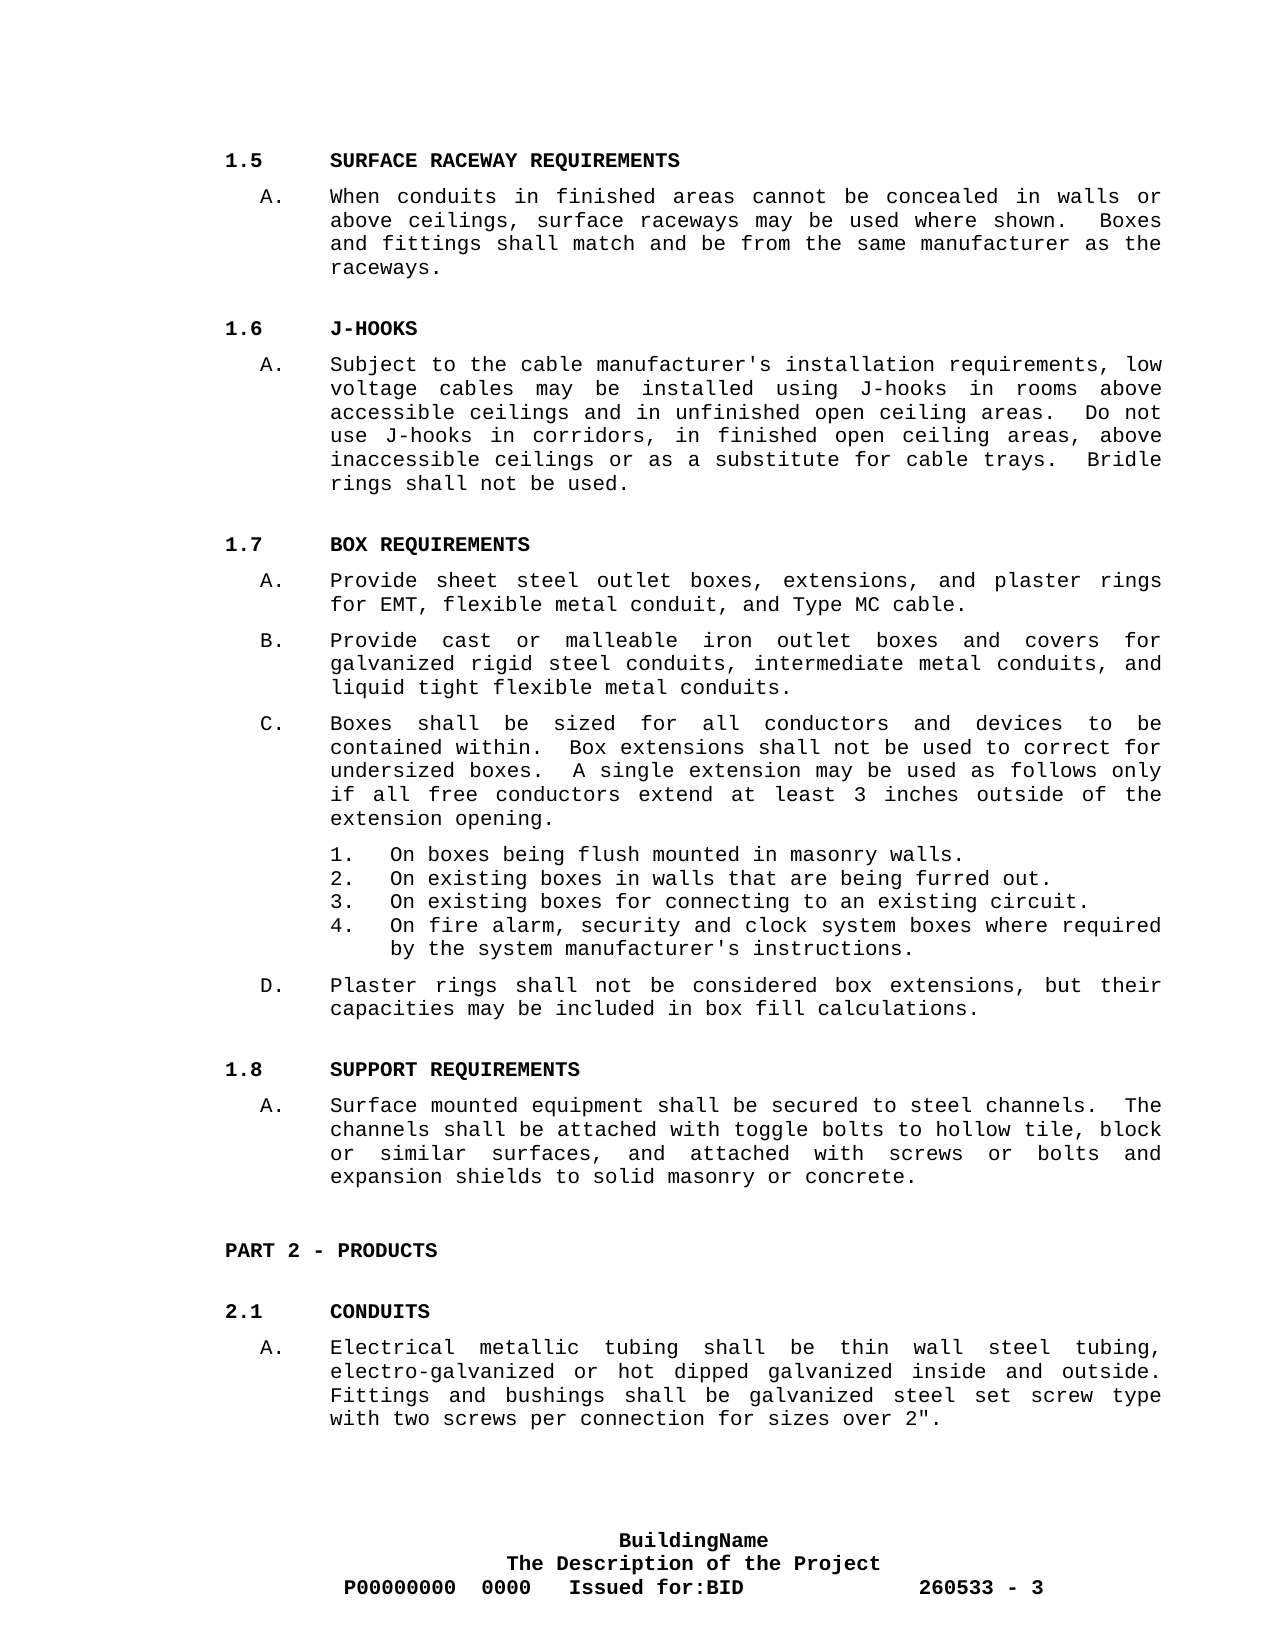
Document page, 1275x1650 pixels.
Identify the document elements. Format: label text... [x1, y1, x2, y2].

text Subject to the cable manufacturer's installation requirements, low voltage cables may be installed using J-hooks in rooms above accessible ceilings and in unfinished open ceiling areas. Do not use J-hooks in corridors, in finished open ceiling areas, above inaccessible ceilings or as a substitute for cable trays. Bridle rings shall not be used. [285, 354, 1162, 496]
text Box Requirements [225, 534, 1162, 557]
text Provide cast or malleable iron outlet boxes and covers for galvanized rigid steel conduits, intermediate metal conduits, and liquid tight flexible metal conduits. [285, 630, 1162, 701]
text On fire alarm, security and clock system boxes where required by the system manufacturer's instructions. [330, 915, 1162, 962]
text Support Requirements [225, 1059, 1162, 1083]
text Electrical metallic tubing shall be thin wall steel tubing, electro-galvanized or hot dipped galvanized inside and outside. Fittings and bushings shall be galvanized steel set screw type with two screws per connection for sizes over 2". [285, 1337, 1162, 1432]
text Provide sheet steel outlet boxes, extensions, and plaster rings for EMT, flexible metal conduit, and Type MC cable. [285, 570, 1162, 617]
text J-hooks [225, 318, 1162, 342]
text On existing boxes for connecting to an existing circuit. [330, 891, 1162, 915]
text ConduitS [225, 1301, 1162, 1325]
text Products [225, 1240, 1162, 1264]
text Surface mounted equipment shall be secured to steel channels. The channels shall be attached with toggle bolts to hollow tile, block or similar surfaces, and attached with screws or bolts and expansion shields to solid masonry or concrete. [285, 1096, 1162, 1190]
text Boxes shall be sized for all conductors and devices to be contained within. Box extensions shall not be used to correct for undersized boxes. A single extension may be used as follows only if all free conductors extend at least 3 inches outside of the extension opening. [285, 713, 1162, 831]
text On existing boxes in walls that are being furred out. [330, 867, 1162, 891]
text SURFACE RACEWAY Requirements [225, 150, 1162, 174]
text When conduits in finished areas cannot be concealed in walls or above ceilings, surface raceways may be used where shown. Boxes and fittings shall match and be from the same manufacturer as the raceways. [285, 186, 1162, 281]
text On boxes being flush mounted in masonry walls. [330, 844, 1162, 867]
text Plaster rings shall not be considered box extensions, but their capacities may be included in box fill calculations. [285, 974, 1162, 1022]
